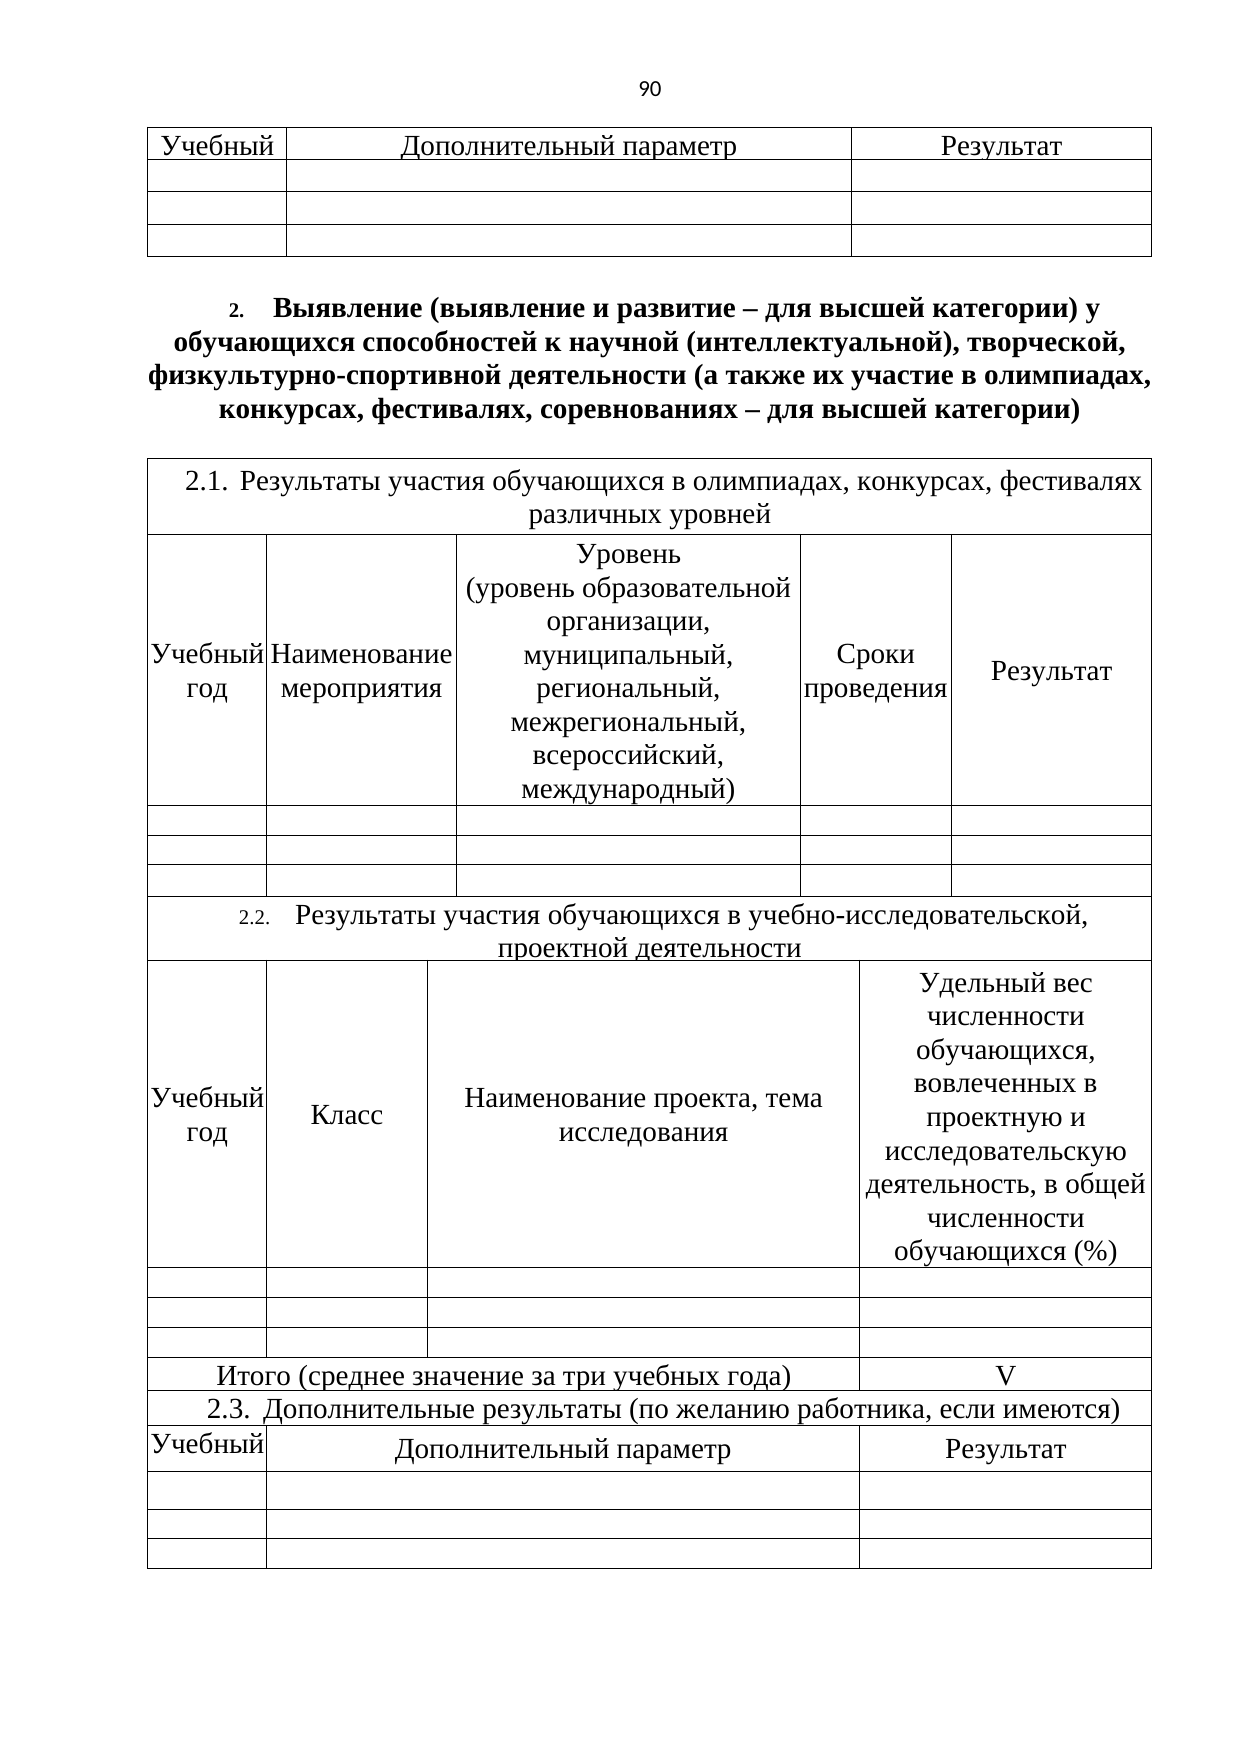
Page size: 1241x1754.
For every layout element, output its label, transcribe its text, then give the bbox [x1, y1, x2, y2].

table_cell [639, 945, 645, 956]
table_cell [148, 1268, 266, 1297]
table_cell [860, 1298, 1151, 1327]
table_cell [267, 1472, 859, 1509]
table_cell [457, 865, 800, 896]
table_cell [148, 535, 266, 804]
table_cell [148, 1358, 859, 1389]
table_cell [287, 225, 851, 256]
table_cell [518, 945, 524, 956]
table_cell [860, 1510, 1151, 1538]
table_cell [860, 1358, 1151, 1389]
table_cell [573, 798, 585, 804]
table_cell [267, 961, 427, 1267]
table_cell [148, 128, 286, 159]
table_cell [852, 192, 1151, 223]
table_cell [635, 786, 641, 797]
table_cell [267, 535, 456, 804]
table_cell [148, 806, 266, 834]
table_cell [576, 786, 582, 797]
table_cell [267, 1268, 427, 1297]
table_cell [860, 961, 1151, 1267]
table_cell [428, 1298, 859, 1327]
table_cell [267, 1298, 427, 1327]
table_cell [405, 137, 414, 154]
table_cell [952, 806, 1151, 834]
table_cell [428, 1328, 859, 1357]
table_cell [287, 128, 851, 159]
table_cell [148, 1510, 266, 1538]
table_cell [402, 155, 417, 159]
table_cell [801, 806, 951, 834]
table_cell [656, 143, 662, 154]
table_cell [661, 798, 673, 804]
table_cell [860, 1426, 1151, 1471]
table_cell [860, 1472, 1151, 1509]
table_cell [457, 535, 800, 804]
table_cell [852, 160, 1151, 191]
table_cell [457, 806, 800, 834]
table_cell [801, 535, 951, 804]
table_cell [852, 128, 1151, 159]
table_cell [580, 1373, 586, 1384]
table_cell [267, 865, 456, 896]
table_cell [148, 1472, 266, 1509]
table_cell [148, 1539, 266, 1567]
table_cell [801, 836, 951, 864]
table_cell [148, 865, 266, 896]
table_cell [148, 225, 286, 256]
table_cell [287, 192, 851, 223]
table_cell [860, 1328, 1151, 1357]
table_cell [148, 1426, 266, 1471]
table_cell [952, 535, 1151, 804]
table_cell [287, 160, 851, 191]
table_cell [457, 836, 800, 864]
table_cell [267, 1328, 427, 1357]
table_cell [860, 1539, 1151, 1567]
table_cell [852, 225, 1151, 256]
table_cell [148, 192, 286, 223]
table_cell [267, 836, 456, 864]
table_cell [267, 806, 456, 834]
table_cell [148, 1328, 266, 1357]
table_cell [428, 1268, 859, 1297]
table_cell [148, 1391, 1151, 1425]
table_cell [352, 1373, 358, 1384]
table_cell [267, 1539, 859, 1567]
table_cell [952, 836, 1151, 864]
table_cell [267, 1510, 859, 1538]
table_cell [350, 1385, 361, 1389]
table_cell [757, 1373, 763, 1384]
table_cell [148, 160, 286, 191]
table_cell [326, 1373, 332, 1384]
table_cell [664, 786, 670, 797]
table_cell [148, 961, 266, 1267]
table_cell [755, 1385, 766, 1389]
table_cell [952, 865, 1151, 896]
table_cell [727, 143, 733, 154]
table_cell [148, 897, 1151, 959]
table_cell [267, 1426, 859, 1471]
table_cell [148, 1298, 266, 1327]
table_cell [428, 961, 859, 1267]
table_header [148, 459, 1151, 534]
list Выявление (выявление и развитие – для высшей категории) у обучающихся способностей к научной (интеллектуальной), творческой, физкультурно-спортивной деятельности (а также их участие в олимпиадах, конкурсах, фестивалях, соревнованиях – для высшей категории) [148, 290, 1152, 424]
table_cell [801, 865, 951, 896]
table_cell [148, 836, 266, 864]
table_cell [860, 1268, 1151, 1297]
